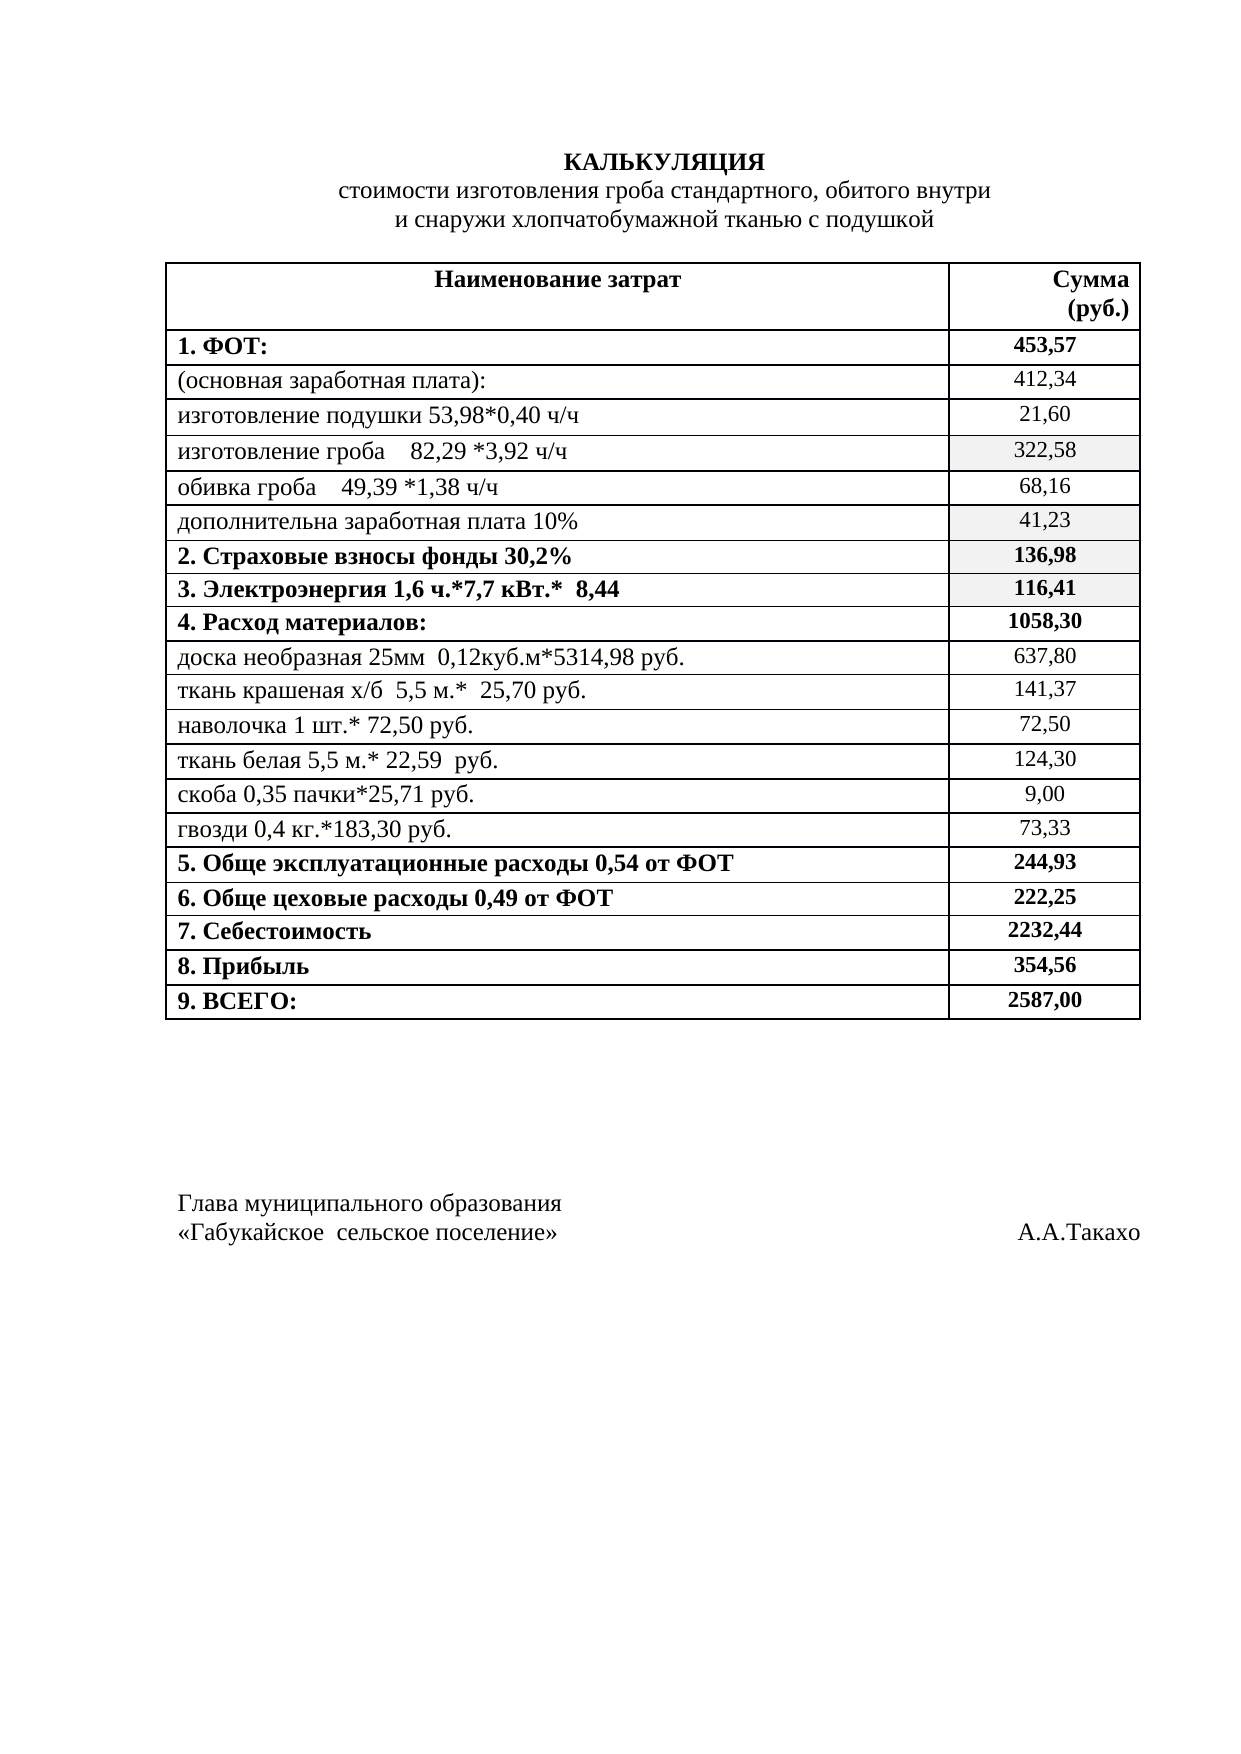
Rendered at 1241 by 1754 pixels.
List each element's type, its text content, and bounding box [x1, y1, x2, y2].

table_cell 453,57 [950, 331, 1139, 363]
table_cell 2587,00 [950, 986, 1139, 1018]
table_cell 136,98 [950, 541, 1139, 573]
table_cell ткань крашеная х/б 5,5 м.* 25,70 руб. [167, 675, 948, 709]
table_cell 412,34 [950, 366, 1139, 398]
table_cell доска необразная 25мм 0,12куб.м*5314,98 руб. [167, 642, 948, 674]
table_cell 2. Страховые взносы фонды 30,2% [167, 541, 948, 573]
table_cell 322,58 [950, 436, 1139, 470]
text КАЛЬКУЛЯЦИЯ [177, 147, 1152, 176]
table_cell 72,50 [950, 710, 1139, 743]
table_cell 7. Себестоимость [167, 916, 948, 949]
text «Габукайское сельское поселение» А.А.Такахо [177, 1217, 1152, 1246]
text Глава муниципального образования [177, 1188, 1152, 1217]
table_cell (основная заработная плата): [167, 366, 948, 398]
table_cell 73,33 [950, 814, 1139, 846]
table_cell 3. Электроэнергия 1,6 ч.*7,7 кВт.* 8,44 [167, 574, 948, 606]
table_cell ткань белая 5,5 м.* 22,59 руб. [167, 745, 948, 777]
table_cell 116,41 [950, 574, 1139, 606]
table_cell наволочка 1 шт.* 72,50 руб. [167, 710, 948, 743]
table_cell дополнительна заработная плата 10% [167, 506, 948, 540]
table_cell 1058,30 [950, 607, 1139, 640]
table_cell 222,25 [950, 883, 1139, 915]
table_cell 68,16 [950, 472, 1139, 504]
table_cell 9,00 [950, 780, 1139, 812]
table_cell 21,60 [950, 400, 1139, 435]
table_cell 124,30 [950, 745, 1139, 777]
table_cell 354,56 [950, 951, 1139, 984]
text стоимости изготовления гроба стандартного, обитого внутри [177, 176, 1152, 204]
table_cell изготовление подушки 53,98*0,40 ч/ч [167, 400, 948, 435]
table_cell 4. Расход материалов: [167, 607, 948, 640]
text и снаружи хлопчатобумажной тканью с подушкой [177, 204, 1152, 233]
table_cell 5. Обще эксплуатационные расходы 0,54 от ФОТ [167, 848, 948, 882]
table_cell 6. Обще цеховые расходы 0,49 от ФОТ [167, 883, 948, 915]
table_cell 637,80 [950, 642, 1139, 674]
table_cell 41,23 [950, 506, 1139, 540]
table_cell 2232,44 [950, 916, 1139, 949]
table_cell 244,93 [950, 848, 1139, 882]
table_cell обивка гроба 49,39 *1,38 ч/ч [167, 472, 948, 504]
table_cell скоба 0,35 пачки*25,71 руб. [167, 780, 948, 812]
table_cell 9. ВСЕГО: [167, 986, 948, 1018]
table_cell изготовление гроба 82,29 *3,92 ч/ч [167, 436, 948, 470]
table_header Наименование затрат [167, 264, 948, 329]
table_header Сумма (руб.) [950, 264, 1139, 329]
table_cell 1. ФОТ: [167, 331, 948, 363]
table_cell 8. Прибыль [167, 951, 948, 984]
table_cell гвозди 0,4 кг.*183,30 руб. [167, 814, 948, 846]
table_cell 141,37 [950, 675, 1139, 709]
